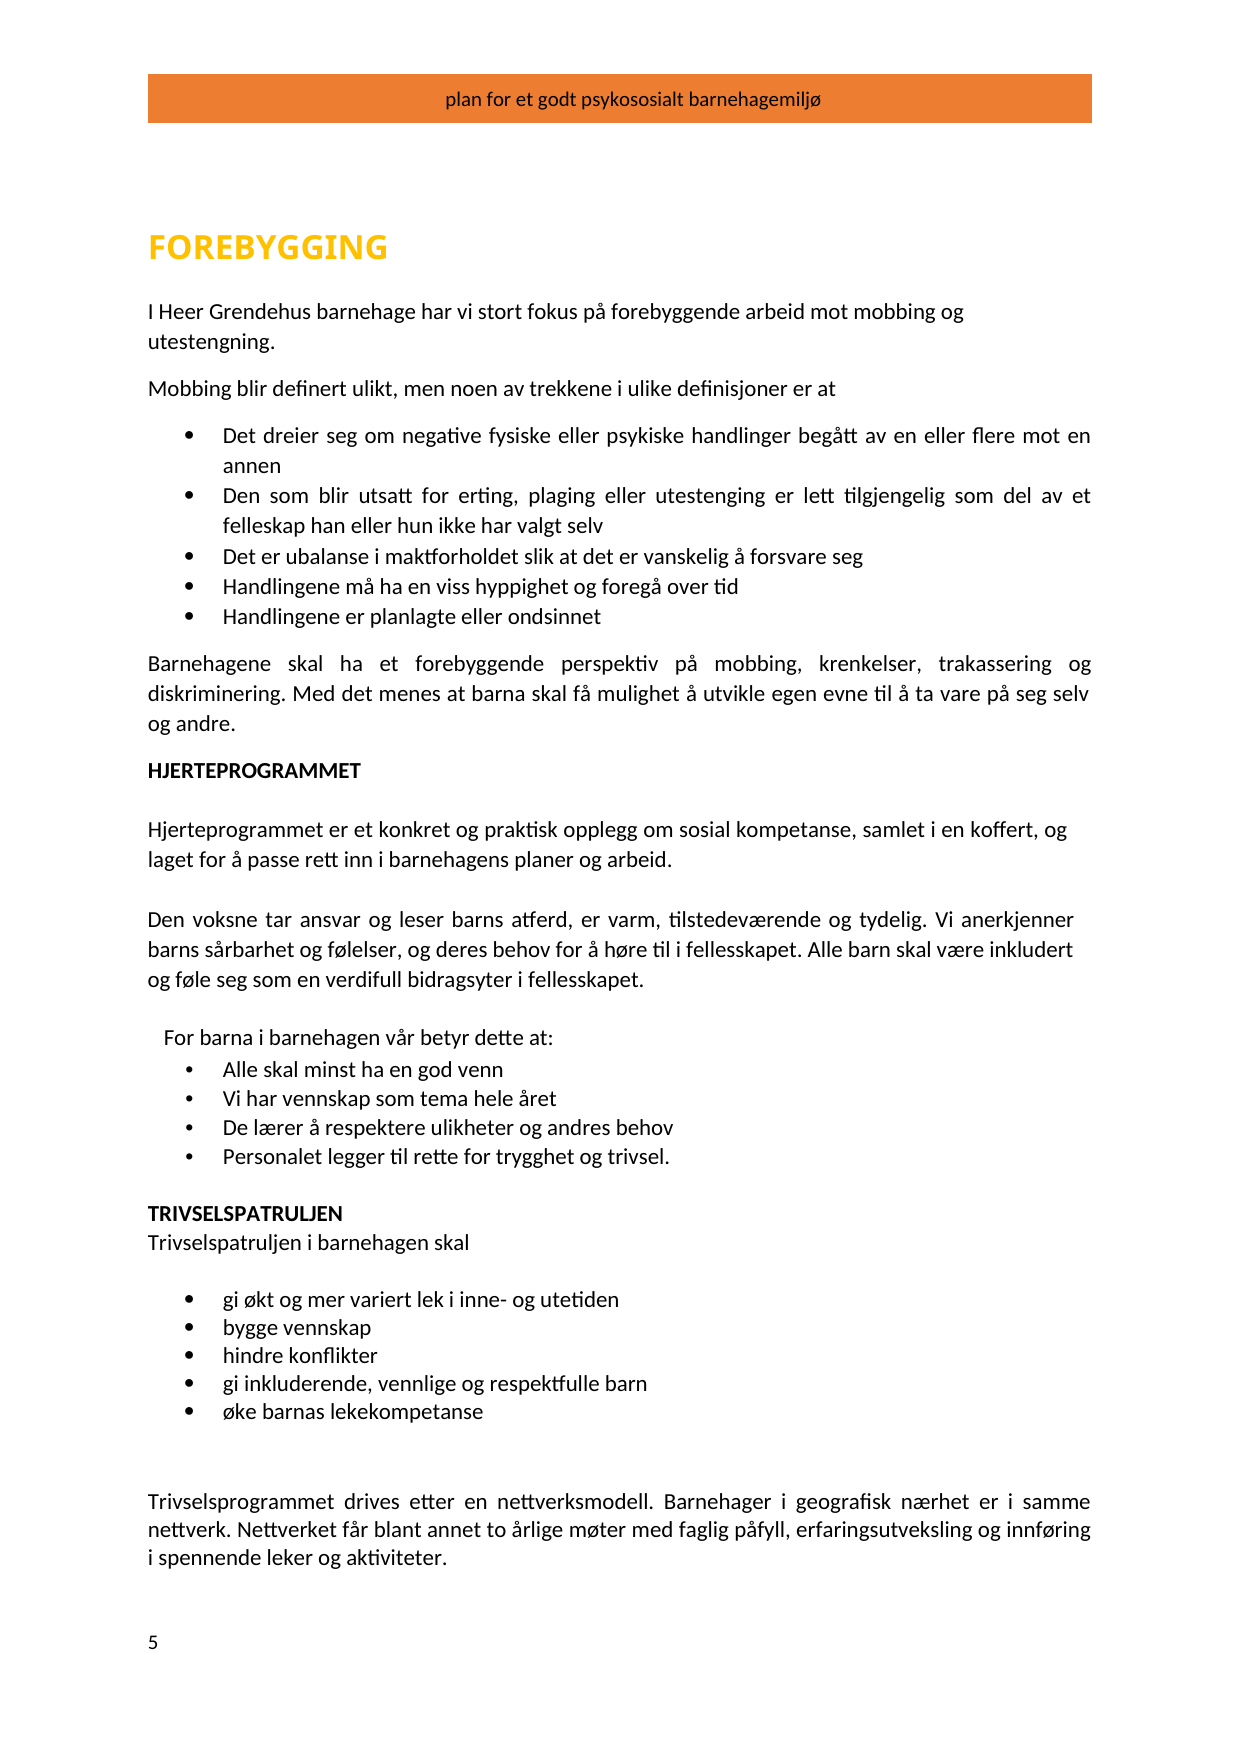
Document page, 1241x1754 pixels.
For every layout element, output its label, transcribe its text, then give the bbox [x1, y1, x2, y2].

list Handlingene må ha en viss hyppighet og foregå over tid [185, 572, 1092, 600]
text I Heer Grendehus barnehage har vi stort fokus på forebyggende arbeid mot mobbing og utestengning. [148, 269, 1092, 355]
text Mobbing blir definert ulikt, men noen av trekkene i ulike definisjoner er at [148, 374, 1092, 402]
subtitle FOREBYGGING [148, 224, 1092, 269]
list Personalet legger til rette for trygghet og trivsel. [185, 1142, 1092, 1170]
list Alle skal minst ha en god venn [185, 1055, 1092, 1083]
text TRIVSELSPATRULJEN Trivselspatruljen i barnehagen skal [148, 1199, 1092, 1256]
text Hjerteprogrammet er et konkret og praktisk opplegg om sosial kompetanse, samlet i en koffert, og laget for å passe rett inn i barnehagens planer og arbeid. [148, 815, 1069, 874]
list Handlingene er planlagte eller ondsinnet [185, 602, 1092, 630]
list Vi har vennskap som tema hele året [185, 1084, 1092, 1112]
text Den voksne tar ansvar og leser barns atferd, er varm, tilstedeværende og tydelig. Vi anerkjenner barns sårbarhet og følelser, og deres behov for å høre til i fellesskapet. Alle barn skal være inkludert og føle seg som en verdifull bidragsyter i fellesskapet. [147, 905, 1076, 993]
list Det dreier seg om negative fysiske eller psykiske handlinger begått av en eller flere mot en annen [185, 421, 1092, 479]
list Det er ubalanse i maktforholdet slik at det er vanskelig å forsvare seg [185, 542, 1092, 570]
list Den som blir utsatt for erting, plaging eller utestenging er lett tilgjengelig som del av et felleskap han eller hun ikke har valgt selv [185, 481, 1092, 539]
list gi økt og mer variert lek i inne- og utetiden [185, 1285, 1092, 1313]
list hindre konflikter [185, 1341, 1092, 1369]
text Trivselsprogrammet drives etter en nettverksmodell. Barnehager i geografisk nærhet er i samme nettverk. Nettverket får blant annet to årlige møter med faglig påfyll, erfaringsutveksling og innføring i spennende leker og aktiviteter. [148, 1487, 1092, 1571]
list bygge vennskap [185, 1313, 1092, 1341]
list øke barnas lekekompetanse [185, 1397, 1092, 1426]
text Barnehagene skal ha et forebyggende perspektiv på mobbing, krenkelser, trakassering og diskriminering. Med det menes at barna skal få mulighet å utvikle egen evne til å ta vare på seg selv og andre. [148, 649, 1092, 737]
list gi inkluderende, vennlige og respektfulle barn [185, 1369, 1092, 1397]
text For barna i barnehagen vår betyr dette at: [163, 1023, 1092, 1051]
text HJERTEPROGRAMMET [148, 756, 1069, 784]
list De lærer å respektere ulikheter og andres behov [185, 1113, 1092, 1141]
